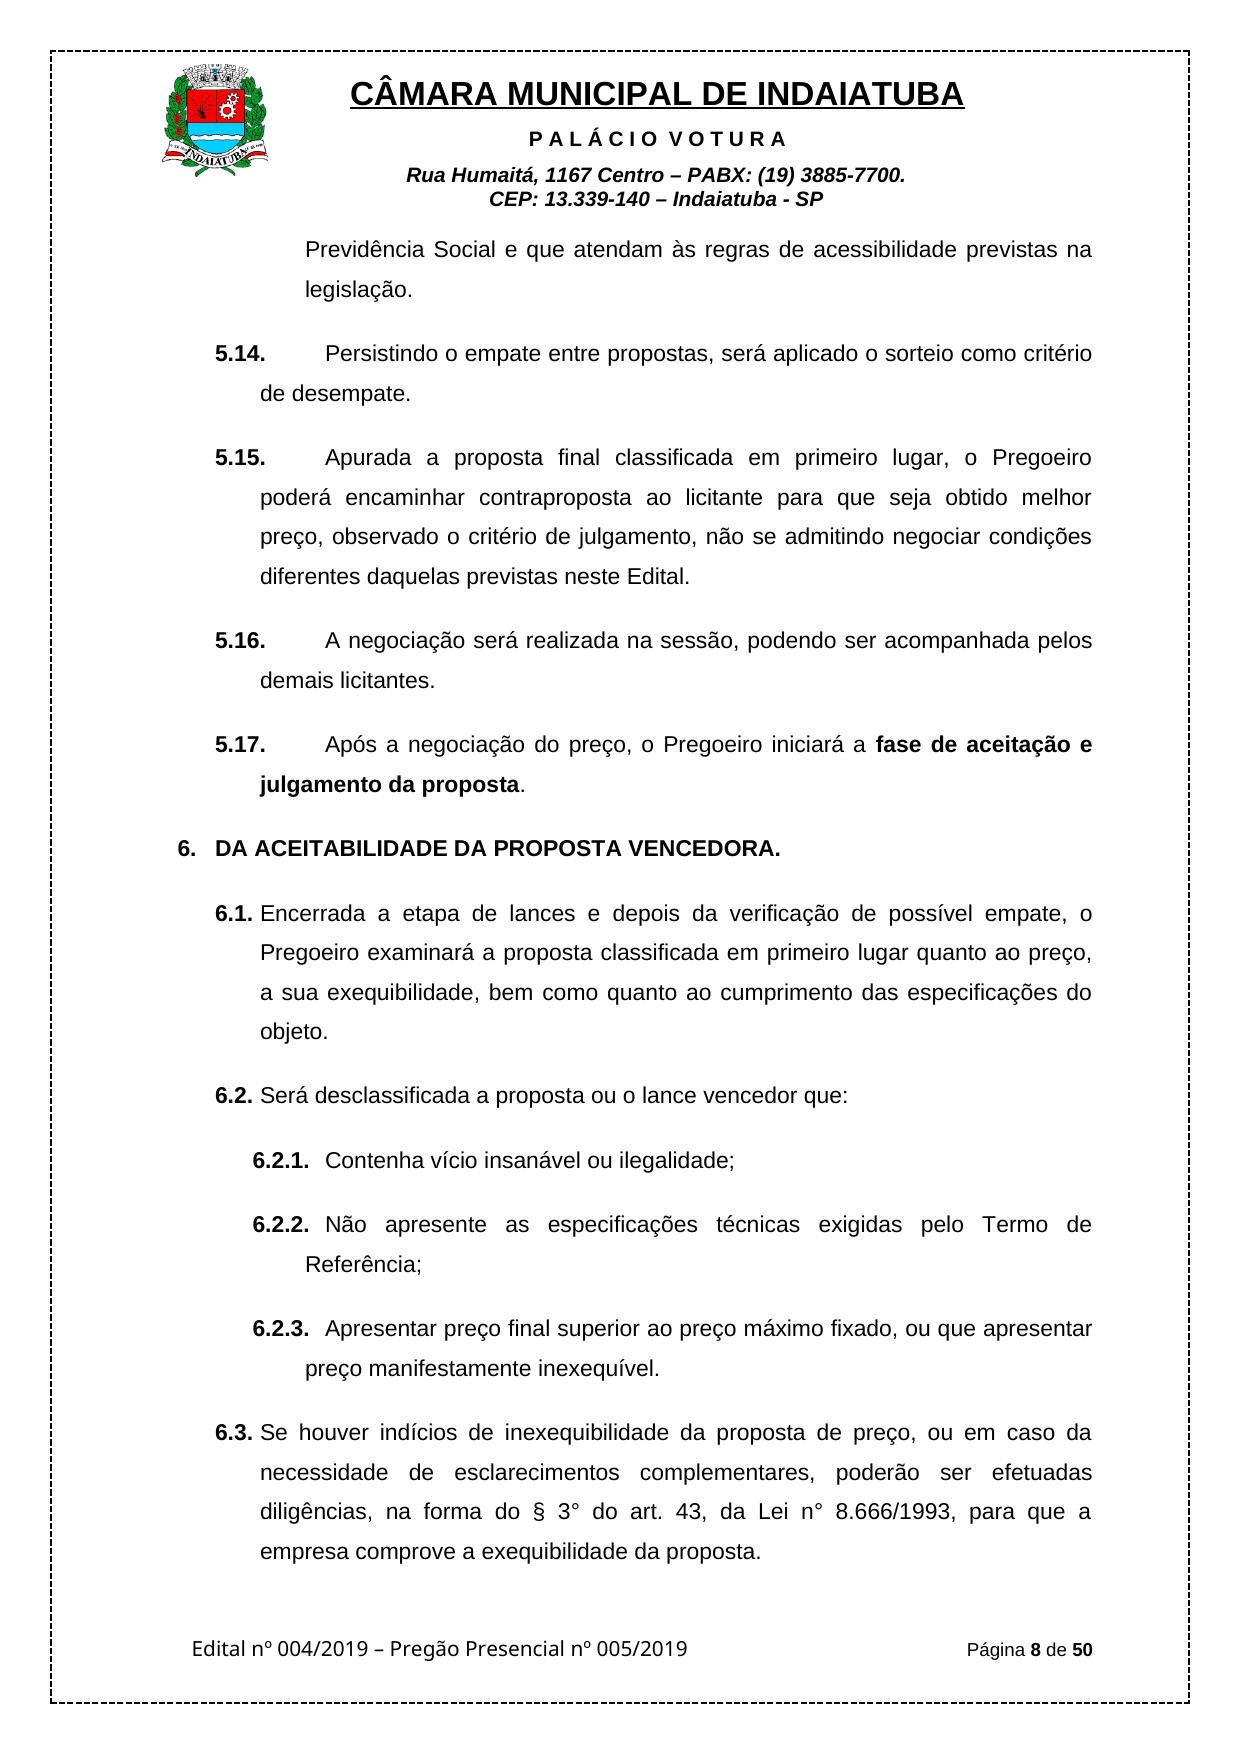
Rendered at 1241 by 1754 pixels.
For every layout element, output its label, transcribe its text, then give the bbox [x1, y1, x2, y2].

list Não apresente as especificações técnicas exigidas pelo Termo de Referência; [252, 1211, 1093, 1277]
list Apurada a proposta final classificada em primeiro lugar, o Pregoeiro poderá encaminhar contraproposta ao licitante para que seja obtido melhor preço, observado o critério de julgamento, não se admitindo negociar condições diferentes daquelas previstas neste Edital. [215, 444, 1093, 589]
list Apresentar preço final superior ao preço máximo fixado, ou que apresentar preço manifestamente inexequível. [252, 1315, 1093, 1381]
list Se houver indícios de inexequibilidade da proposta de preço, ou em caso da necessidade de esclarecimentos complementares, poderão ser efetuadas diligências, na forma do § 3° do art. 43, da Lei n° 8.666/1993, para que a empresa comprove a exequibilidade da proposta. [215, 1419, 1093, 1564]
list Após a negociação do preço, o Pregoeiro iniciará a fase de aceitação e julgamento da proposta. [215, 731, 1093, 797]
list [252, 236, 1093, 302]
list Contenha vício insanável ou ilegalidade; [252, 1147, 1093, 1173]
list DA ACEITABILIDADE DA PROPOSTA VENCEDORA. [177, 835, 1093, 861]
list Será desclassificada a proposta ou o lance vencedor que: [215, 1082, 1093, 1109]
list A negociação será realizada na sessão, podendo ser acompanhada pelos demais licitantes. [215, 627, 1093, 693]
list Encerrada a etapa de lances e depois da verificação de possível empate, o Pregoeiro examinará a proposta classificada em primeiro lugar quanto ao preço, a sua exequibilidade, bem como quanto ao cumprimento das especificações do objeto. [215, 899, 1093, 1044]
list Persistindo o empate entre propostas, será aplicado o sorteio como critério de desempate. [215, 340, 1093, 406]
